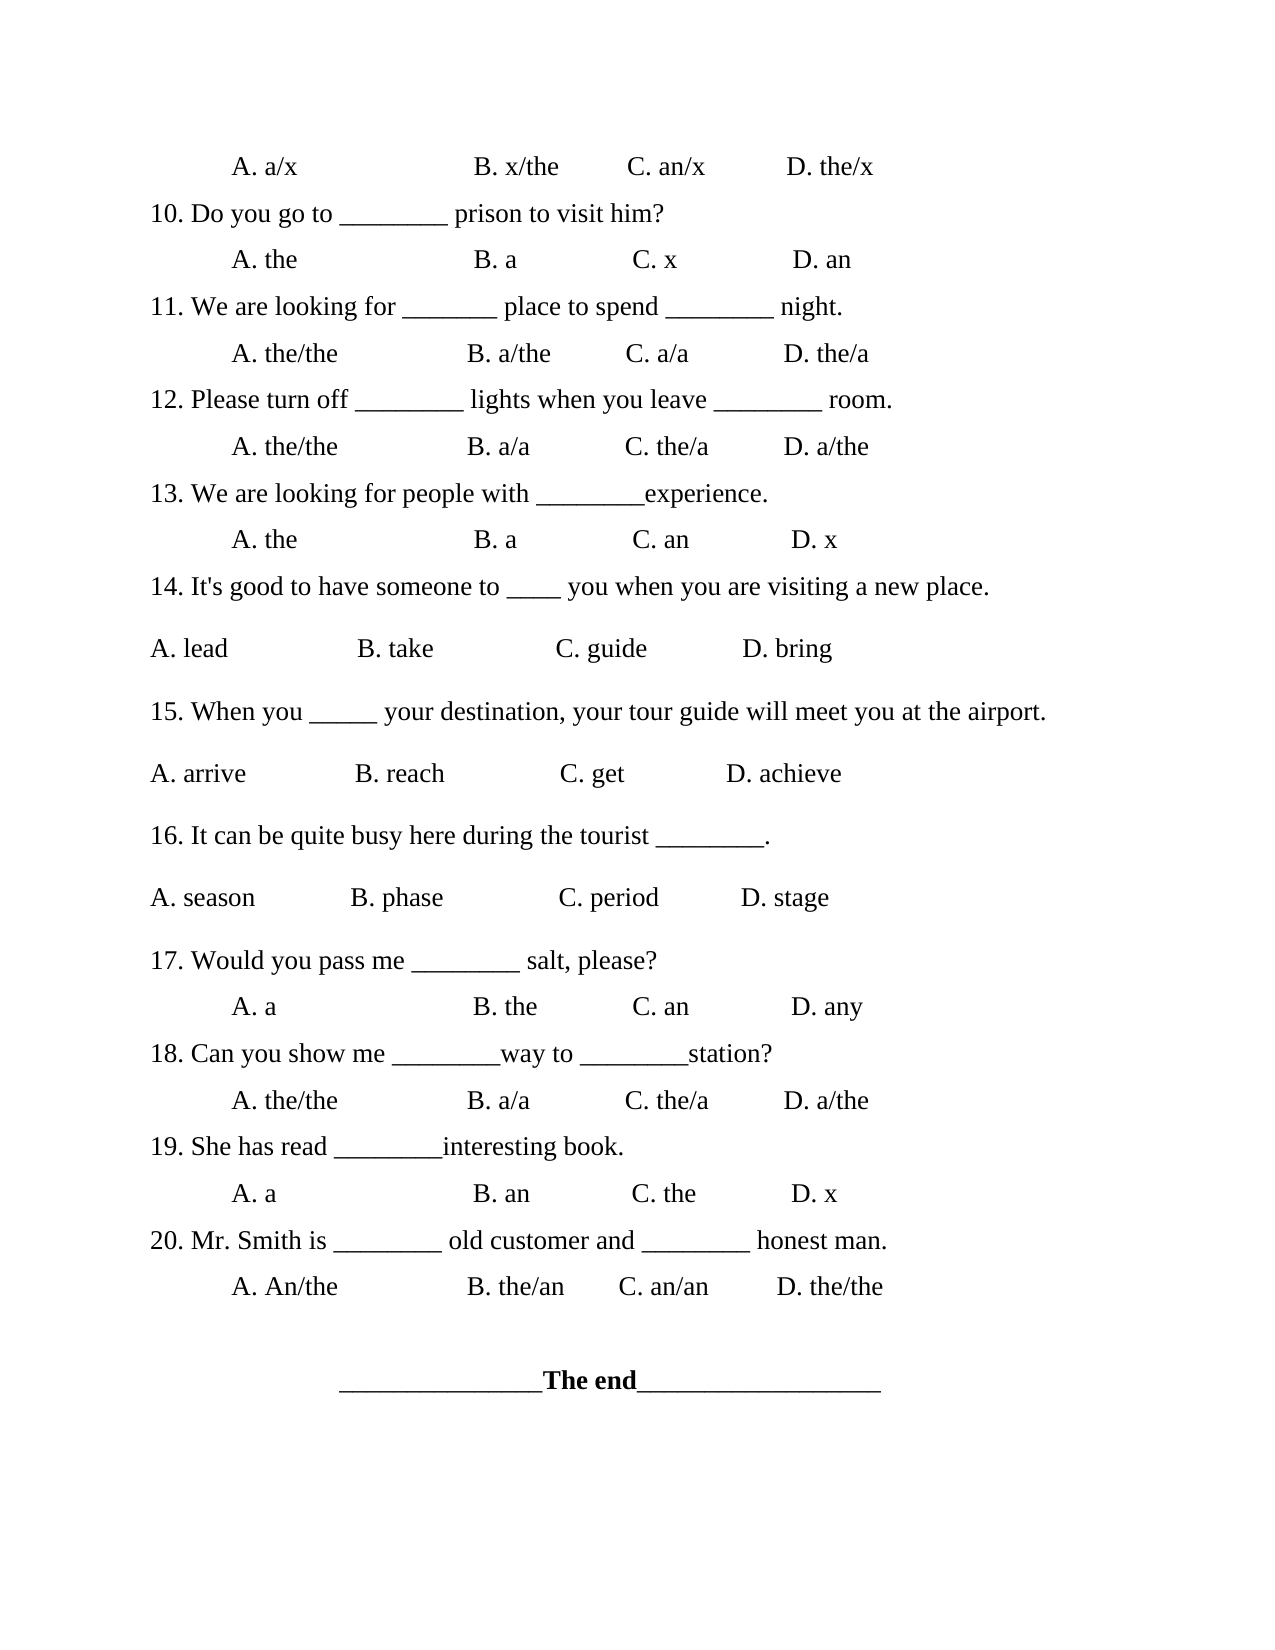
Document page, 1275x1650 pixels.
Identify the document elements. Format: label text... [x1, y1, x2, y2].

text 20. Mr. Smith is ________ old customer and ________ honest man. [150, 1224, 1125, 1255]
text 14. It's good to have someone to ____ you when you are visiting a new place. [150, 570, 1125, 601]
text A. An/the B. the/an C. an/an D. the/the [150, 1270, 1125, 1302]
text 17. Would you pass me ________ salt, please? [150, 944, 1125, 975]
text A. a/x B. x/the C. an/x D. the/x [150, 150, 1125, 181]
text A. the B. a C. x D. an [150, 243, 1125, 274]
text 11. We are looking for _______ place to spend ________ night. [150, 290, 1125, 321]
text A. a B. an C. the D. x [150, 1177, 1125, 1208]
text A. the/the B. a/a C. the/a D. a/the [150, 430, 1125, 461]
text A. the/the B. a/the C. a/a D. the/a [150, 337, 1125, 368]
text A. the B. a C. an D. x [150, 523, 1125, 554]
text 12. Please turn off ________ lights when you leave ________ room. [150, 383, 1125, 414]
text 16. It can be quite busy here during the tourist ________. [150, 819, 1125, 850]
text 18. Can you show me ________way to ________station? [150, 1037, 1125, 1068]
text A. the/the B. a/a C. the/a D. a/the [150, 1084, 1125, 1115]
text A. arrive B. reach C. get D. achieve [150, 757, 1125, 788]
text 19. She has read ________interesting book. [150, 1130, 1125, 1162]
text A. a B. the C. an D. any [150, 990, 1125, 1022]
text 10. Do you go to ________ prison to visit him? [150, 197, 1125, 228]
text A. lead B. take C. guide D. bring [150, 632, 1125, 663]
text 15. When you _____ your destination, your tour guide will meet you at the airport. [150, 694, 1125, 726]
text A. season B. phase C. period D. stage [150, 881, 1125, 913]
text 13. We are looking for people with ________experience. [150, 477, 1125, 508]
text _______________The end__________________ [150, 1364, 1125, 1395]
